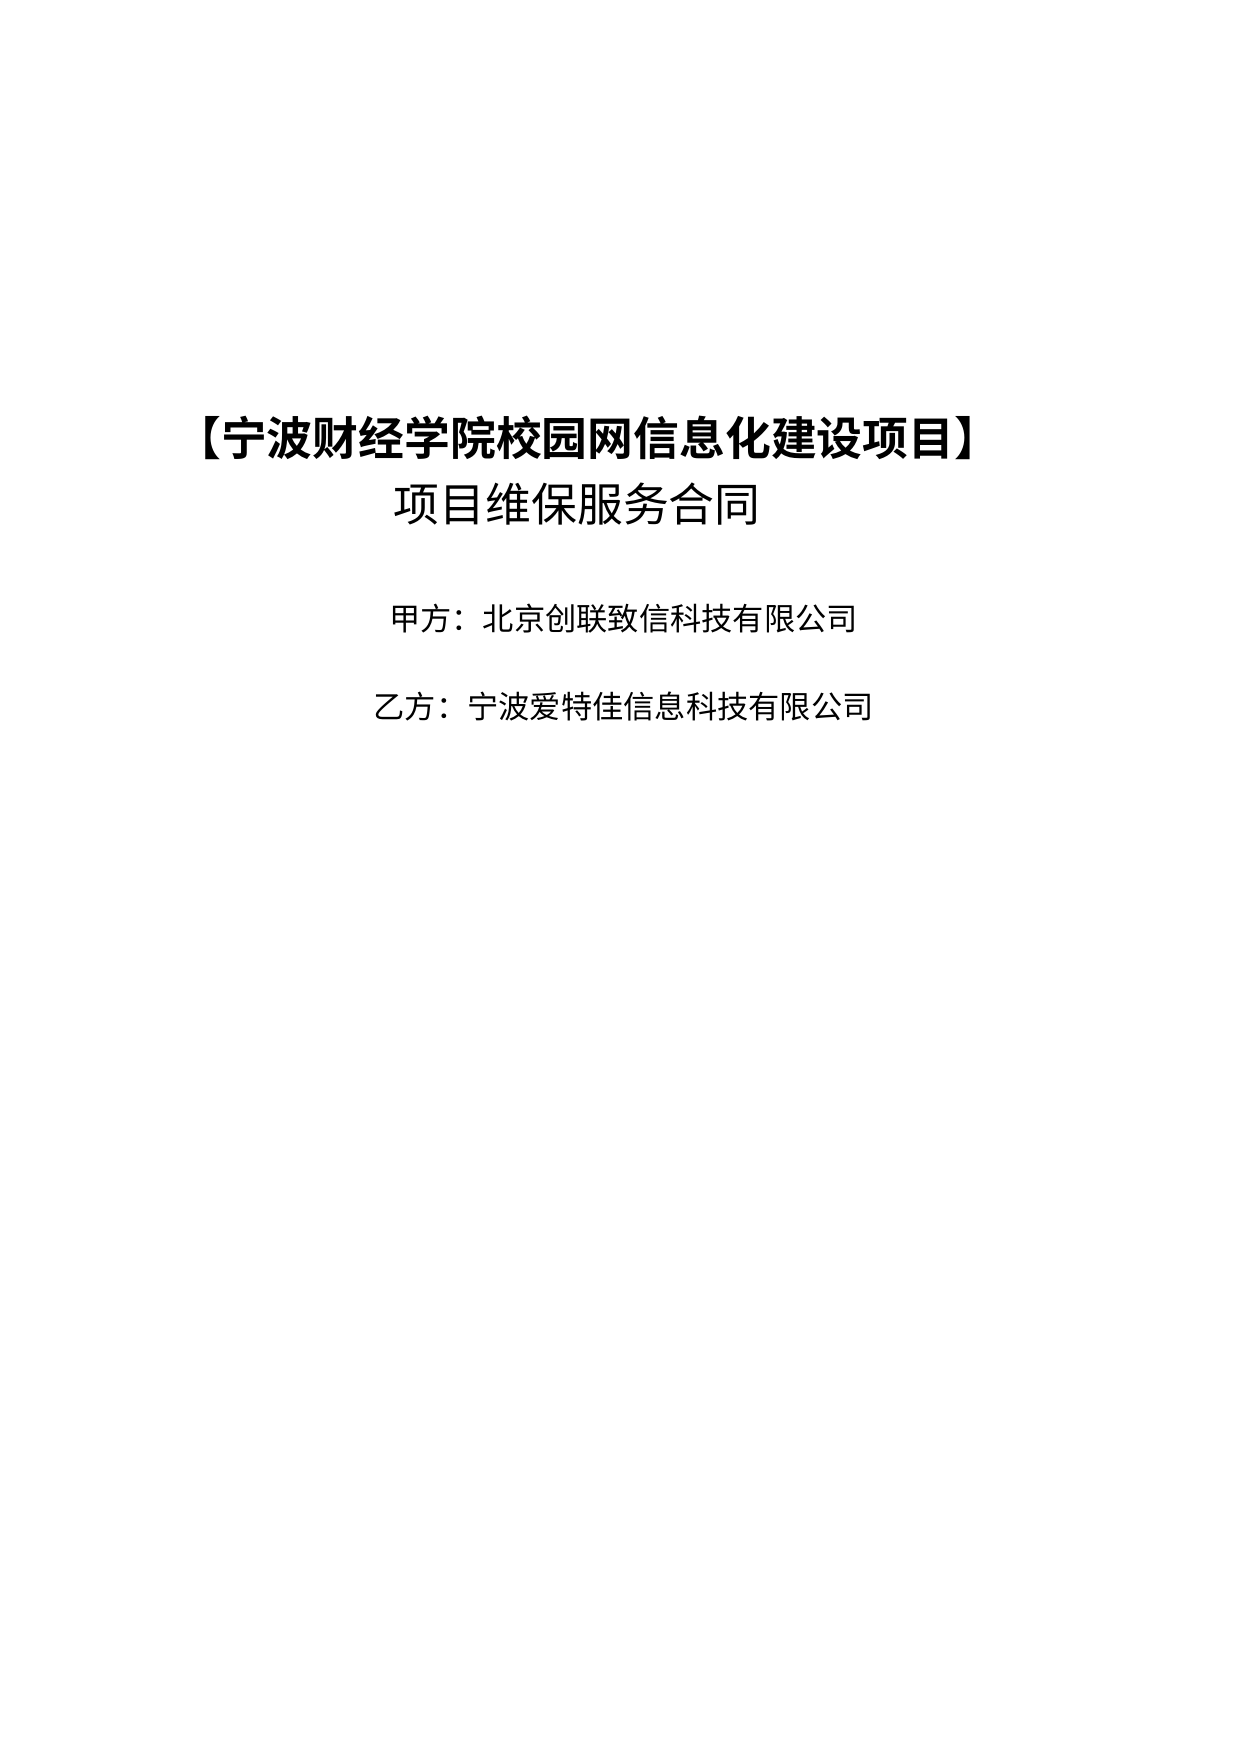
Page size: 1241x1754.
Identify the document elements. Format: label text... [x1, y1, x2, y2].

text 乙方：宁波爱特佳信息科技有限公司 [175, 682, 1071, 727]
text 甲方：北京创联致信科技有限公司 [175, 594, 1071, 639]
text 【宁波财经学院校园网信息化建设项目】 [175, 402, 1071, 468]
text 项目维保服务合同 [350, 468, 1071, 535]
